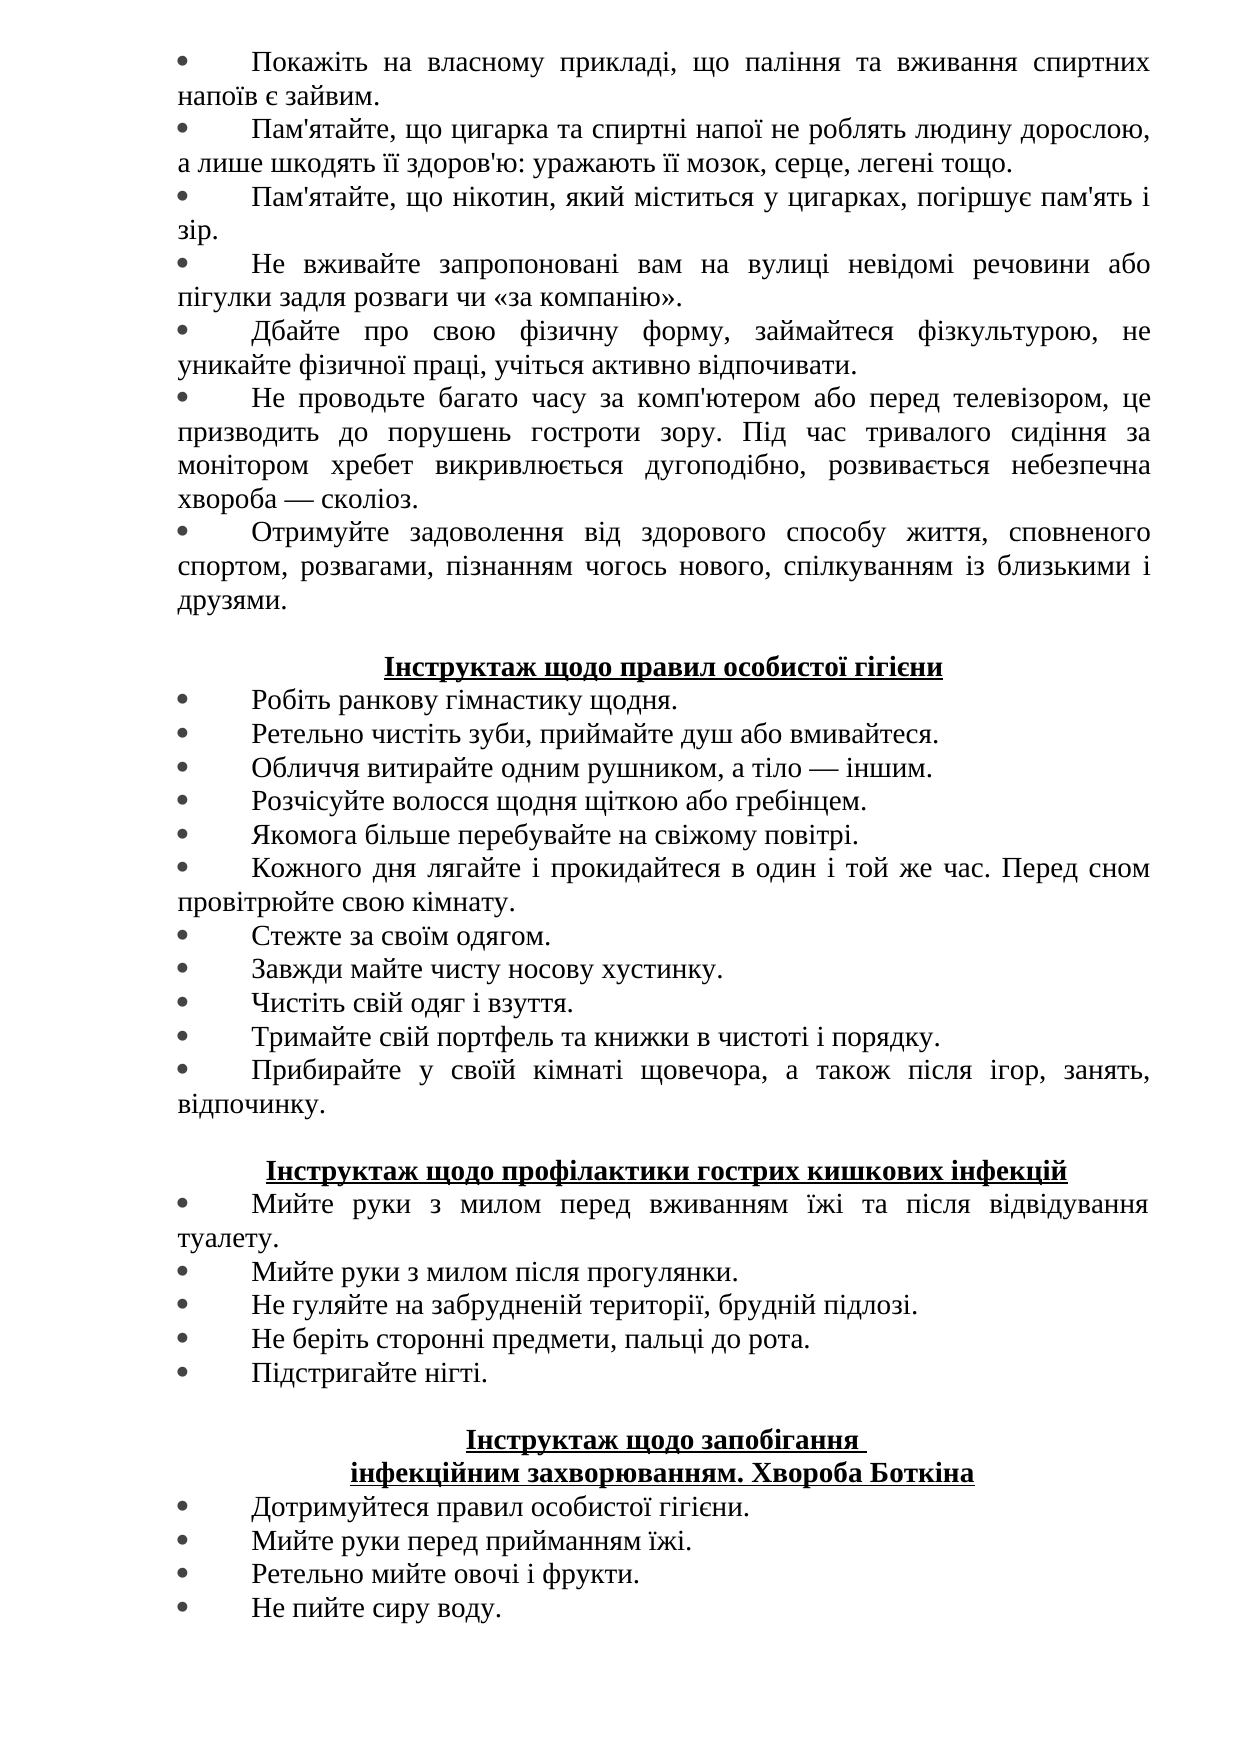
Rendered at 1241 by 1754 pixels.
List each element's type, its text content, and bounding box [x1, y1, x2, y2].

list Тримайте свій портфель та книжки в чистоті і порядку. [177, 1019, 1152, 1052]
text інфекційним захворюванням. Хвороба Боткіна [177, 1456, 1147, 1489]
text Інструктаж щодо запобігання [177, 1422, 1147, 1456]
list Дбайте про свою фізичну форму, займайтеся фізкультурою, не уникайте фізичної праці, учіться активно відпочивати. [177, 313, 1152, 380]
list Пам'ятайте, що цигарка та спиртні напої не роблять людину дорослою, а лише шкодять її здоров'ю: уражають її мозок, серце, легені тощо. [177, 112, 1152, 179]
list Мийте руки з милом після прогулянки. [177, 1254, 1149, 1287]
list Обличчя витирайте одним рушником, а тіло — іншим. [177, 750, 1152, 783]
list Ретельно чистіть зуби, приймайте душ або вмивайтеся. [177, 716, 1152, 750]
list Ретельно мийте овочі і фрукти. [177, 1556, 1152, 1590]
list Підстригайте нігті. [177, 1355, 1149, 1388]
list Дотримуйтеся правил особистої гігієни. [177, 1489, 1152, 1523]
list Мийте руки з милом перед вживанням їжі та після відвідування туалету. [177, 1187, 1149, 1254]
list Завжди майте чисту носову хустинку. [177, 951, 1152, 985]
list Не вживайте запропоновані вам на вулиці невідомі речовини або пігулки задля розваги чи «за компанію». [177, 246, 1152, 313]
list Чистіть свій одяг і взуття. [177, 985, 1152, 1019]
list Кожного дня лягайте і прокидайтеся в один і той же час. Перед сном провітрюйте свою кімнату. [177, 851, 1152, 918]
list Якомога більше перебувайте на свіжому повітрі. [177, 817, 1152, 851]
list Стежте за своїм одягом. [177, 918, 1152, 951]
list Не беріть сторонні предмети, пальці до рота. [177, 1321, 1149, 1355]
text Інструктаж щодо профілактики гострих кишкових інфекцій [186, 1153, 1147, 1187]
list Мийте руки перед прийманням їжі. [177, 1523, 1152, 1556]
list Отримуйте задоволення від здорового способу життя, сповненого спортом, розвагами, пізнанням чогось нового, спілкуванням із близькими і друзями. [177, 514, 1152, 615]
list Пам'ятайте, що нікотин, який міститься у цигарках, погіршує пам'ять і зір. [177, 179, 1152, 246]
list Розчісуйте волосся щодня щіткою або гребінцем. [177, 783, 1152, 817]
text Інструктаж щодо правил особистої гігієни [177, 649, 1149, 682]
list Не проводьте багато часу за комп'ютером або перед телевізором, це призводить до порушень гостроти зору. Під час тривалого сидіння за монітором хребет викривлюється дугоподібно, розвивається небезпечна хвороба — сколіоз. [177, 380, 1152, 514]
list Не гуляйте на забрудненій території, брудній підлозі. [177, 1287, 1149, 1321]
list Покажіть на власному прикладі, що паління та вживання спиртних напоїв є зайвим. [177, 44, 1152, 112]
list Не пийте сиру воду. [177, 1590, 1152, 1624]
list Прибирайте у своїй кімнаті щовечора, а також після ігор, занять, відпочинку. [177, 1052, 1152, 1119]
list Робіть ранкову гімнастику щодня. [177, 682, 1152, 716]
